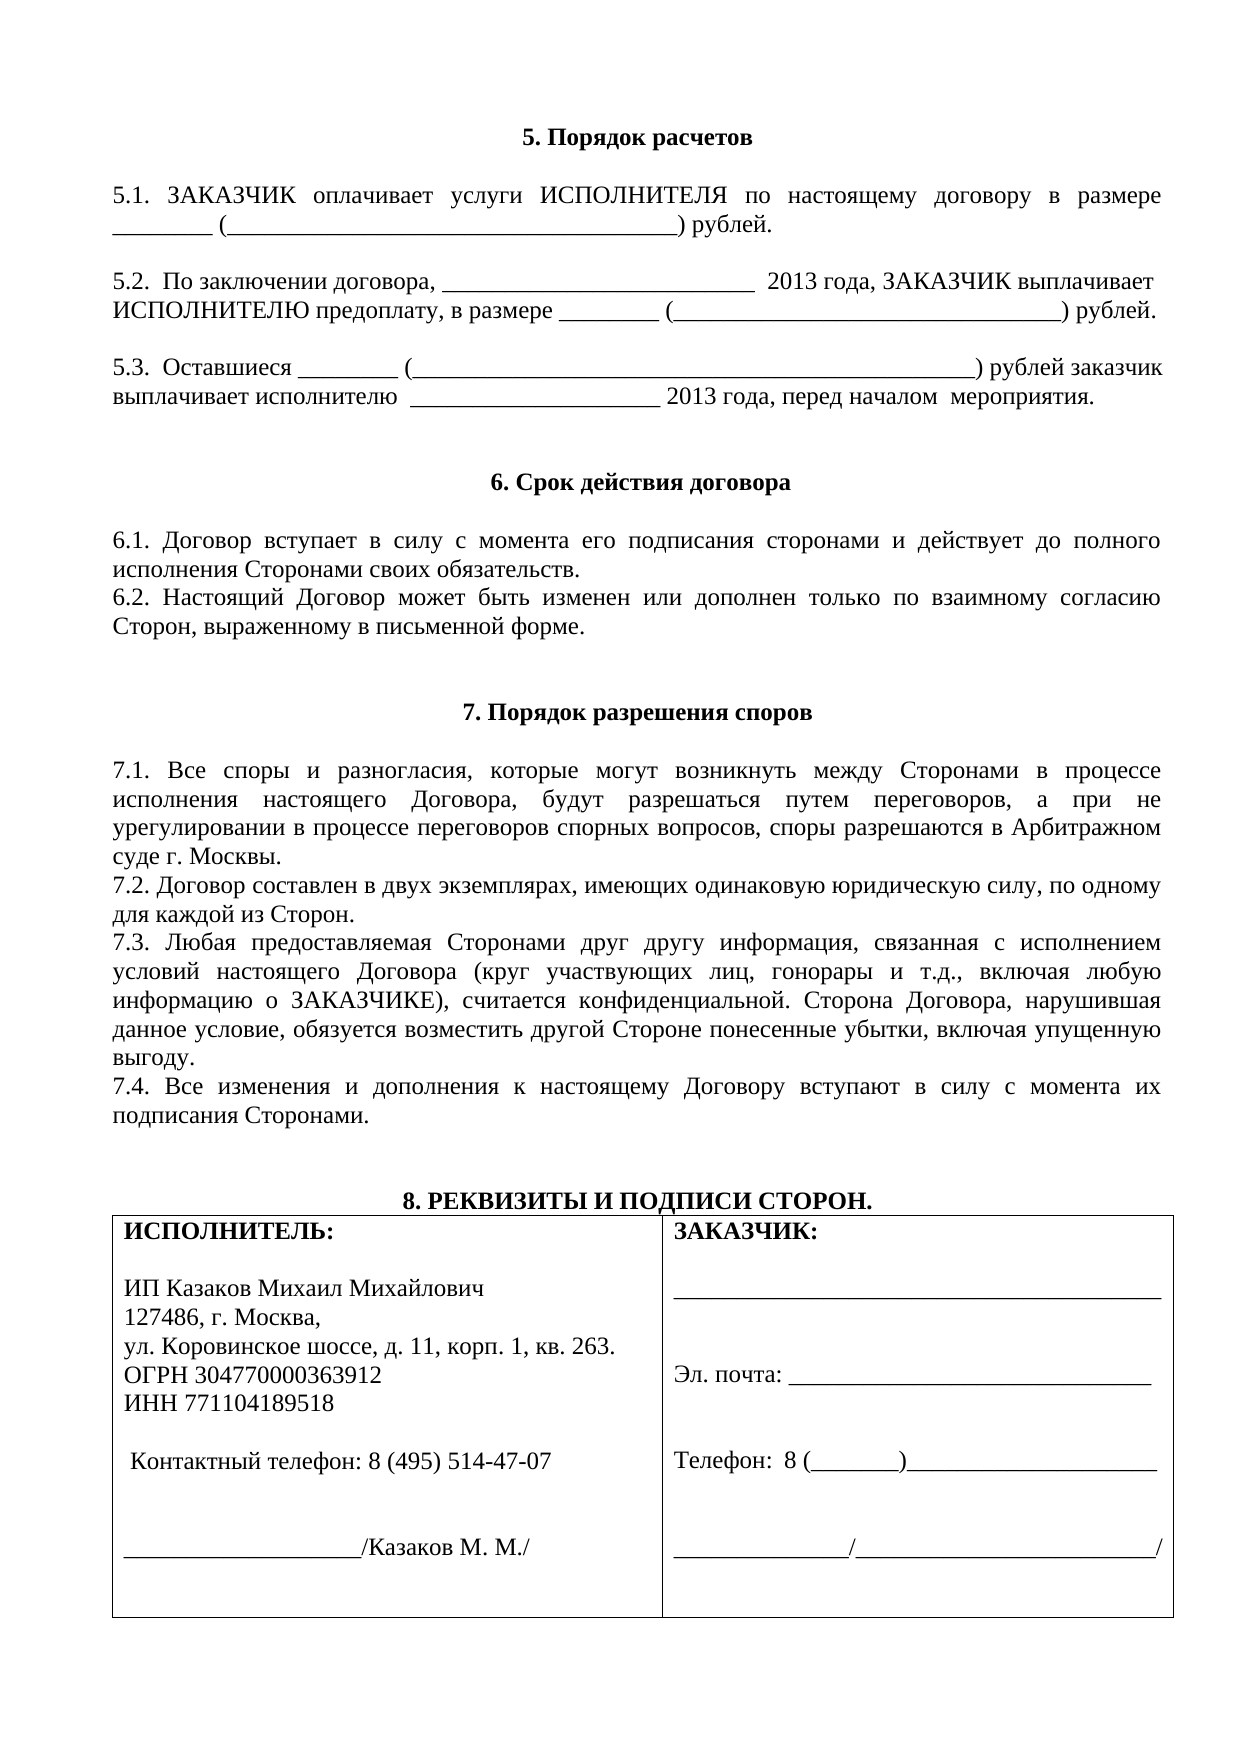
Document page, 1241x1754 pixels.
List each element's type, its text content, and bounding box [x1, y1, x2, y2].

text 5.2. По заключении договора, _________________________ 2013 года, ЗАКАЗЧИК выплачивает ИСПОЛНИТЕЛЮ предоплату, в размере ________ (_______________________________) рублей. [112, 266, 1166, 324]
text 7.1. Все споры и разногласия, которые могут возникнуть между Сторонами в процессе исполнения настоящего Договора, будут разрешаться путем переговоров, а при не урегулировании в процессе переговоров спорных вопросов, споры разрешаются в Арбитражном суде г. Москвы. [112, 755, 1162, 870]
text 5.1. ЗАКАЗЧИК оплачивает услуги ИСПОЛНИТЕЛЯ по настоящему у в размере ________ (____________________________________) рублей. [112, 180, 1162, 237]
text 6.1. Договор вступает в силу с момента его подписания сторонами и действует до полного исполнения Сторонами своих обязательств. [112, 525, 1162, 582]
text 6. Срок действия договора [112, 467, 1162, 496]
text 8. РЕКВИЗИТЫ И ПОДПИСИ СТОРОН. [112, 1186, 1162, 1215]
text 7.3. Любая предоставляемая Сторонами друг другу информация, связанная с исполнением условий настоящего Договора (круг участвующих лиц, гонорары и т.д., включая любую информацию о ЗАКАЗЧИКЕ), считается конфиденциальной. Сторона Договора, нарушившая данное условие, обязуется возместить другой Стороне понесенные убытки, включая упущенную выгоду. [112, 927, 1162, 1071]
text 7. Порядок разрешения споров [112, 697, 1162, 726]
text 5.3. Оставшиеся ________ (_____________________________________________) рублей заказчик выплачивает исполнителю ____________________ 2013 года, перед началом мероприятия. [112, 352, 1166, 410]
text 7.4. Все изменения и дополнения к настоящему Договору вступают в силу с момента их подписания Сторонами. [112, 1071, 1162, 1129]
text 5. Порядок расчетов [112, 122, 1162, 151]
text 7.2. Договор составлен в двух экземплярах, имеющих одинаковую юридическую силу, по одному для каждой из Сторон. [112, 870, 1162, 927]
table_header ЗАКАЗЧИК: _______________________________________ Эл. почта: _____________________________ Телефон: 8 (_______)____________________ ______________/________________________/ [663, 1216, 1173, 1617]
table_header ИСПОЛНИТЕЛЬ: ИП Казаков Михаил Михайлович . Москва, ул. Коровинское шоссе, д. 11, корп. 1, кв. 263. ОГРН 304770000363912 ИНН 771104189518 Контактный телефон: 8 (495) 514-47-07 ___________________/Казаков М. М./ [113, 1216, 662, 1617]
text 6.2. Настоящий Договор может быть изменен или дополнен только по взаимному согласию Сторон, выраженному в письменной форме. [112, 582, 1162, 640]
